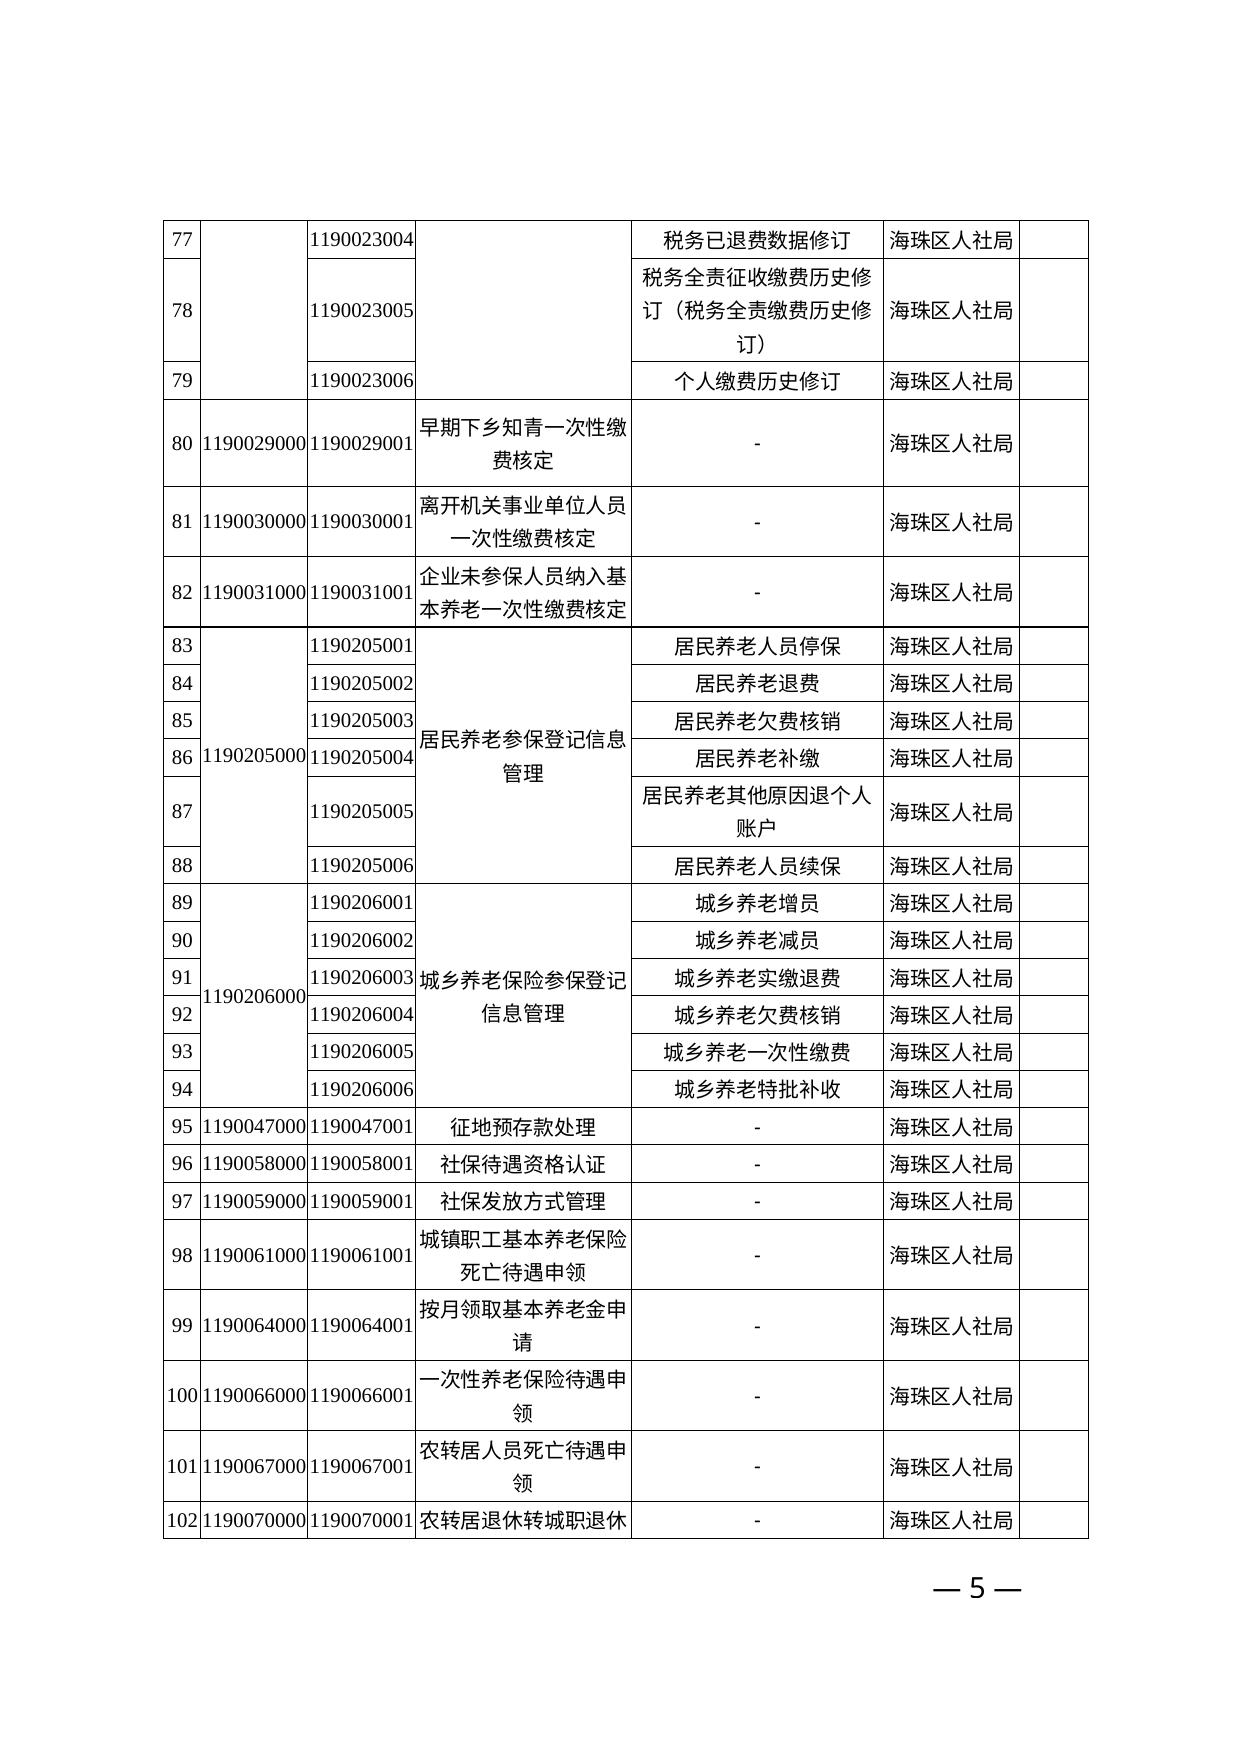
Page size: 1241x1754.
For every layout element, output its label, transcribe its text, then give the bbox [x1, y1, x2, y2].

table_cell 87 [164, 777, 200, 846]
table_cell 1190031000 [201, 557, 307, 626]
table_cell 97 [164, 1183, 200, 1219]
table_cell 海珠区人社局 [884, 1145, 1019, 1182]
table_cell 海珠区人社局 [884, 665, 1019, 701]
table_cell 城乡养老减员 [632, 922, 883, 958]
table_cell 居民养老人员续保 [632, 847, 883, 883]
table_cell 海珠区人社局 [884, 1071, 1019, 1107]
table_cell - [632, 400, 883, 486]
table_cell 城镇职工基本养老保险死亡待遇申领 [416, 1220, 631, 1289]
table_cell 海珠区人社局 [884, 1183, 1019, 1219]
table_cell 居民养老参保登记信息管理 [416, 628, 631, 883]
table_cell 100 [164, 1361, 200, 1430]
table_cell 1190206002 [308, 922, 415, 958]
table_cell 99 [164, 1290, 200, 1360]
table_cell [1020, 1145, 1088, 1182]
table_cell 86 [164, 739, 200, 776]
table_cell 1190205000 [201, 628, 307, 883]
table_cell 1190047001 [308, 1108, 415, 1144]
table_cell 1190029000 [201, 400, 307, 486]
table_cell 1190205004 [308, 739, 415, 776]
table_cell 1190206003 [308, 959, 415, 995]
table_cell 85 [164, 702, 200, 738]
table_cell 89 [164, 884, 200, 921]
table_cell 居民养老其他原因退个人账户 [632, 777, 883, 846]
table_cell - [632, 1145, 883, 1182]
table_cell 海珠区人社局 [884, 1361, 1019, 1430]
table_cell 海珠区人社局 [884, 702, 1019, 738]
table_cell 1190206005 [308, 1034, 415, 1070]
table_cell 早期下乡知青一次性缴费核定 [416, 400, 631, 486]
table_cell 海珠区人社局 [884, 1290, 1019, 1360]
table_cell 按月领取基本养老金申请 [416, 1290, 631, 1360]
table_cell 个人缴费历史修订 [632, 362, 883, 398]
table_cell 1190059000 [201, 1183, 307, 1219]
table_cell 1190067000 [201, 1431, 307, 1501]
table_cell [1020, 1220, 1088, 1289]
table_cell [1020, 996, 1088, 1032]
table_cell [1020, 400, 1088, 486]
table_cell 海珠区人社局 [884, 1431, 1019, 1501]
table_cell 海珠区人社局 [884, 1034, 1019, 1070]
table_cell 税务全责征收缴费历史修订（税务全责缴费历史修订） [632, 259, 883, 361]
table_cell 1190066000 [201, 1361, 307, 1430]
table_cell 1190023005 [308, 259, 415, 361]
table_cell [1020, 847, 1088, 883]
table_cell [1020, 1108, 1088, 1144]
table_cell 居民养老退费 [632, 665, 883, 701]
table_cell 1190064001 [308, 1290, 415, 1360]
table_cell 1190070000 [201, 1502, 307, 1538]
table_cell 83 [164, 628, 200, 664]
table_cell 城乡养老保险参保登记信息管理 [416, 884, 631, 1107]
table_cell [1020, 1361, 1088, 1430]
table_cell 1190061000 [201, 1220, 307, 1289]
table_cell 96 [164, 1145, 200, 1182]
table_cell 1190031001 [308, 557, 415, 626]
table_cell 1190066001 [308, 1361, 415, 1430]
table_cell - [632, 487, 883, 556]
table_cell 1190206001 [308, 884, 415, 921]
table_cell 92 [164, 996, 200, 1032]
table_cell 1190023006 [308, 362, 415, 398]
table_cell 居民养老欠费核销 [632, 702, 883, 738]
table_cell 征地预存款处理 [416, 1108, 631, 1144]
table_cell 98 [164, 1220, 200, 1289]
table_cell 1190067001 [308, 1431, 415, 1501]
table_cell 102 [164, 1502, 200, 1538]
table_cell [1020, 777, 1088, 846]
table_cell - [632, 1361, 883, 1430]
table_cell 80 [164, 400, 200, 486]
table_cell [1020, 1290, 1088, 1360]
table_cell 城乡养老一次性缴费 [632, 1034, 883, 1070]
table_cell 84 [164, 665, 200, 701]
table_cell [1020, 884, 1088, 921]
table_cell - [632, 557, 883, 626]
table_cell [1020, 221, 1088, 258]
table_cell 1190030000 [201, 487, 307, 556]
table_cell 海珠区人社局 [884, 922, 1019, 958]
table_cell [1020, 1502, 1088, 1538]
table_cell 海珠区人社局 [884, 777, 1019, 846]
table_cell 95 [164, 1108, 200, 1144]
table_cell 1190205006 [308, 847, 415, 883]
table_cell [1020, 959, 1088, 995]
table_cell 1190058000 [201, 1145, 307, 1182]
table_cell 1190205001 [308, 628, 415, 664]
table_cell 城乡养老实缴退费 [632, 959, 883, 995]
table_cell 1190023004 [308, 221, 415, 258]
table_cell 海珠区人社局 [884, 847, 1019, 883]
table_cell 海珠区人社局 [884, 1220, 1019, 1289]
table_cell [1020, 362, 1088, 398]
table_cell 1190047000 [201, 1108, 307, 1144]
table_cell 1190205002 [308, 665, 415, 701]
table_cell 海珠区人社局 [884, 400, 1019, 486]
table_cell 海珠区人社局 [884, 739, 1019, 776]
table_cell 海珠区人社局 [884, 557, 1019, 626]
table_cell 1190029001 [308, 400, 415, 486]
table_cell 社保发放方式管理 [416, 1183, 631, 1219]
table_cell 城乡养老欠费核销 [632, 996, 883, 1032]
table_cell - [632, 1183, 883, 1219]
table_cell 82 [164, 557, 200, 626]
table_cell - [632, 1290, 883, 1360]
table_cell 居民养老补缴 [632, 739, 883, 776]
table_cell 90 [164, 922, 200, 958]
table_cell 一次性养老保险待遇申领 [416, 1361, 631, 1430]
table_cell [1020, 1183, 1088, 1219]
table_cell 离开机关事业单位人员一次性缴费核定 [416, 487, 631, 556]
table_cell 海珠区人社局 [884, 1502, 1019, 1538]
table_cell 海珠区人社局 [884, 884, 1019, 921]
table_cell 93 [164, 1034, 200, 1070]
table_cell 农转居退休转城职退休清退 [416, 1502, 631, 1538]
table_cell 78 [164, 259, 200, 361]
table_cell 88 [164, 847, 200, 883]
table_cell 农转居人员死亡待遇申领 [416, 1431, 631, 1501]
table_cell 海珠区人社局 [884, 487, 1019, 556]
table_cell [1020, 922, 1088, 958]
table_cell 81 [164, 487, 200, 556]
table_cell [1020, 557, 1088, 626]
table_cell 1190206006 [308, 1071, 415, 1107]
table_cell [1020, 1431, 1088, 1501]
table_cell [1020, 739, 1088, 776]
table_cell 海珠区人社局 [884, 628, 1019, 664]
table_cell 1190205003 [308, 702, 415, 738]
table_cell [1020, 628, 1088, 664]
table_cell 79 [164, 362, 200, 398]
table_cell - [632, 1220, 883, 1289]
table_cell 海珠区人社局 [884, 959, 1019, 995]
table_cell 1190030001 [308, 487, 415, 556]
table_cell [1020, 1034, 1088, 1070]
table_cell 91 [164, 959, 200, 995]
table_cell [1020, 1071, 1088, 1107]
table_cell 海珠区人社局 [884, 362, 1019, 398]
table_cell 1190206004 [308, 996, 415, 1032]
table_cell - [632, 1108, 883, 1144]
table_cell 城乡养老特批补收 [632, 1071, 883, 1107]
table_cell 海珠区人社局 [884, 259, 1019, 361]
table_cell 1190059001 [308, 1183, 415, 1219]
table_cell 海珠区人社局 [884, 1108, 1019, 1144]
table_cell 居民养老人员停保 [632, 628, 883, 664]
table_cell 1190205005 [308, 777, 415, 846]
table_cell 海珠区人社局 [884, 221, 1019, 258]
table_cell 1190206000 [201, 884, 307, 1107]
table_cell 社保待遇资格认证 [416, 1145, 631, 1182]
table_cell [1020, 702, 1088, 738]
table_cell [1020, 487, 1088, 556]
table_cell 1190058001 [308, 1145, 415, 1182]
table_cell 海珠区人社局 [884, 996, 1019, 1032]
table_cell - [632, 1502, 883, 1538]
table_cell 企业未参保人员纳入基本养老一次性缴费核定 [416, 557, 631, 626]
table_cell 101 [164, 1431, 200, 1501]
table_cell 1190061001 [308, 1220, 415, 1289]
table_cell 94 [164, 1071, 200, 1107]
table_cell 1190070001 [308, 1502, 415, 1538]
table_cell 税务已退费数据修订 [632, 221, 883, 258]
table_cell 1190064000 [201, 1290, 307, 1360]
table_cell 城乡养老增员 [632, 884, 883, 921]
table_cell 77 [164, 221, 200, 258]
table_cell [1020, 665, 1088, 701]
table_cell - [632, 1431, 883, 1501]
table_cell [1020, 259, 1088, 361]
